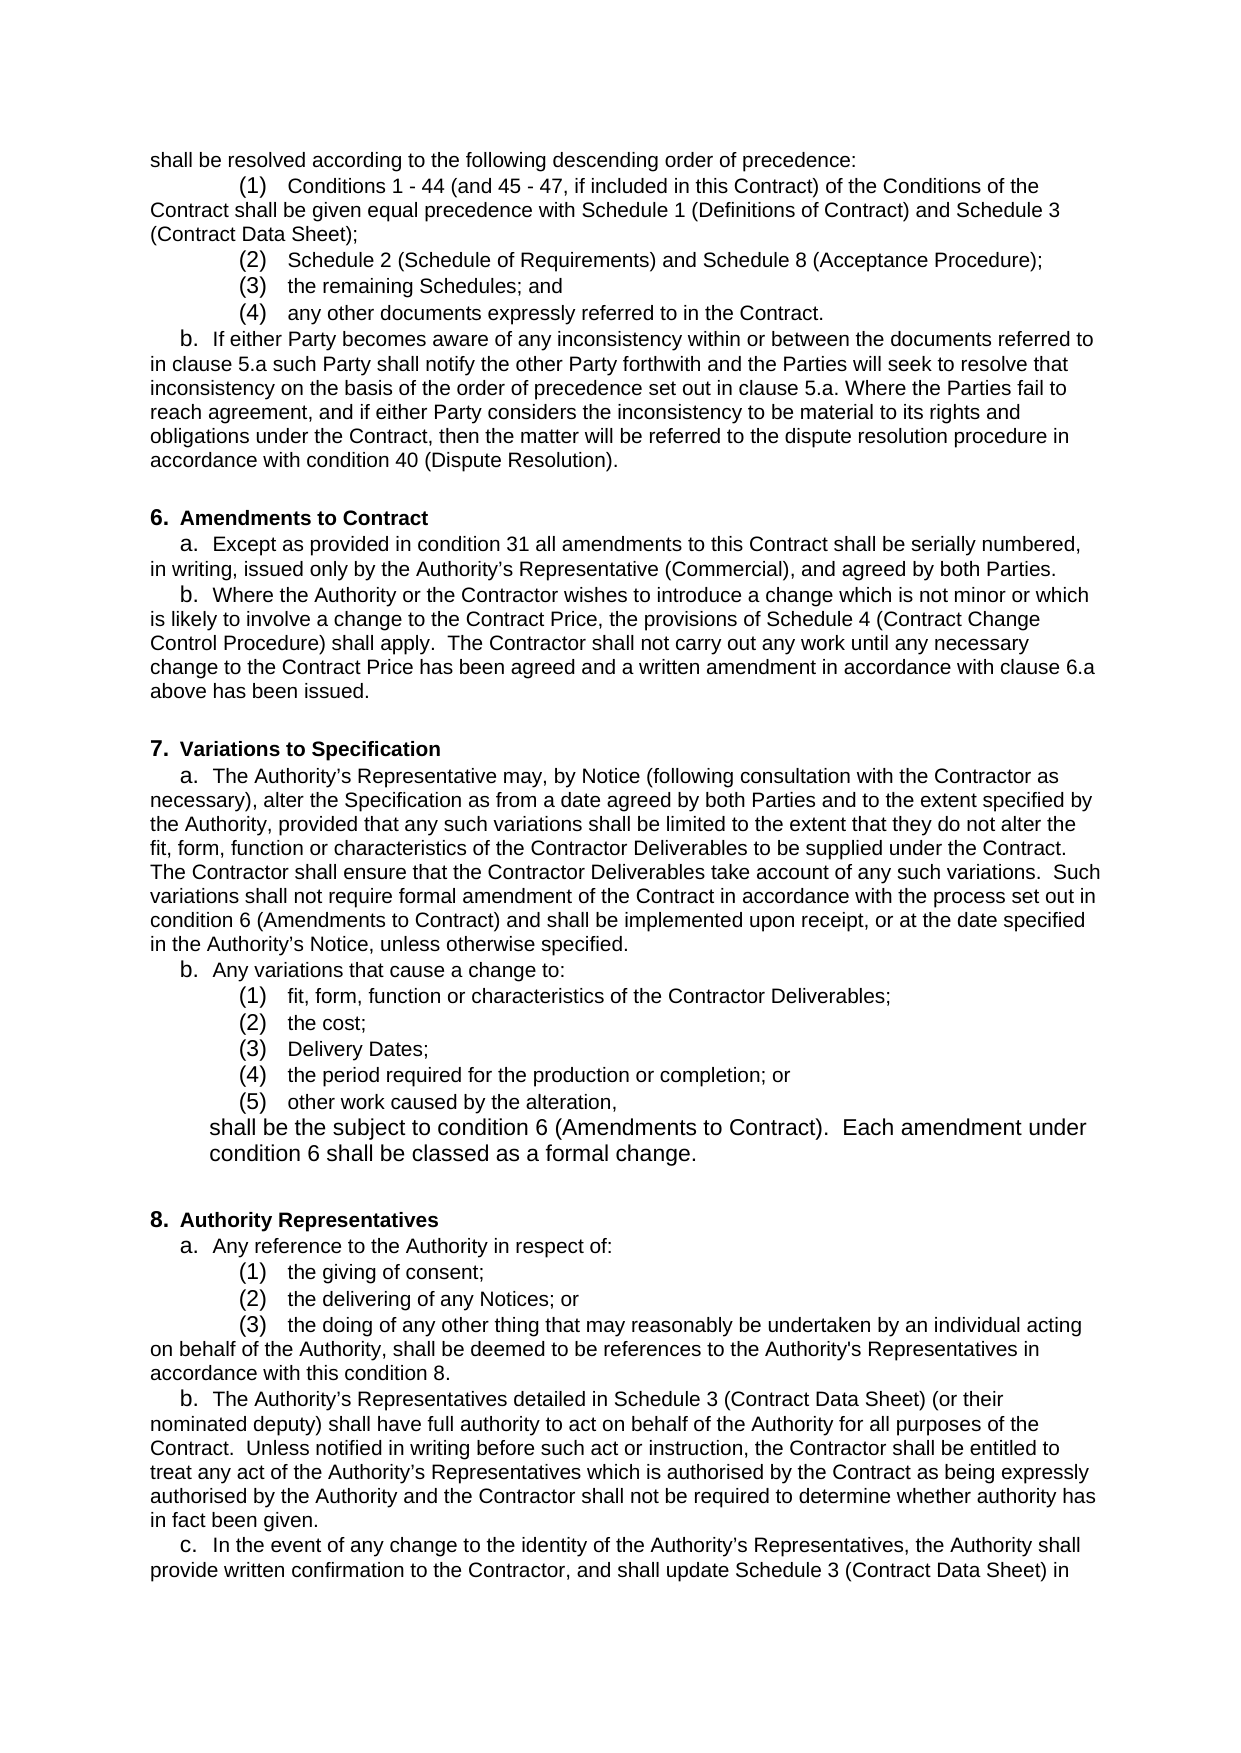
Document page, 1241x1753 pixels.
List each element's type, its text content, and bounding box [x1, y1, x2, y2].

text (3) Delivery Dates; [150, 1035, 1103, 1061]
text a. The Authority’s Representative may, by Notice (following consultation with the Contractor as necessary), alter the Specification as from a date agreed by both Parties and to the extent specified by the Authority, provided that any such variations shall be limited to the extent that they do not alter the fit, form, function or characteristics of the Contractor Deliverables to be supplied under the Contract. The Contractor shall ensure that the Contractor Deliverables take account of any such variations. Such variations shall not require formal amendment of the Contract in accordance with the process set out in condition 6 (Amendments to Contract) and shall be implemented upon receipt, or at the date specified in the Authority’s Notice, unless otherwise specified. [150, 762, 1103, 956]
text (2) Schedule 2 (Schedule of Requirements) and Schedule 8 (Acceptance Procedure); [150, 246, 1103, 272]
text a. Any reference to the Authority in respect of: [150, 1232, 1103, 1258]
text (1) Conditions 1 - 44 (and 45 - 47, if included in this Contract) of the Conditions of the Contract shall be given equal precedence with Schedule 1 (Definitions of Contract) and Schedule 3 (Contract Data Sheet); [150, 172, 1103, 246]
text (5) other work caused by the alteration, [150, 1088, 1103, 1114]
text 6. Amendments to Contract [150, 504, 1103, 530]
text (4) any other documents expressly referred to in the Contract. [150, 299, 1103, 325]
text shall be the subject to condition 6 (Amendments to Contract). Each amendment under condition 6 shall be classed as a formal change. [209, 1114, 1103, 1167]
text (1) the giving of consent; [150, 1258, 1103, 1284]
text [150, 148, 1103, 172]
text b. The Authority’s Representatives detailed in Schedule 3 (Contract Data Sheet) (or their nominated deputy) shall have full authority to act on behalf of the Authority for all purposes of the Contract. Unless notified in writing before such act or instruction, the Contractor shall be entitled to treat any act of the Authority’s Representatives which is authorised by the Contract as being expressly authorised by the Authority and the Contractor shall not be required to determine whether authority has in fact been given. [150, 1385, 1103, 1531]
text (2) the delivering of any Notices; or [150, 1284, 1103, 1311]
text b. Any variations that cause a change to: [150, 956, 1103, 982]
text a. Except as provided in condition 31 all amendments to this Contract shall be serially numbered, in writing, issued only by the Authority’s Representative (Commercial), and agreed by both Parties. [150, 530, 1103, 581]
text 8. Authority Representatives [150, 1206, 1103, 1232]
text (1) fit, form, function or characteristics of the Contractor Deliverables; [150, 982, 1103, 1008]
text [150, 1531, 1103, 1582]
text 7. Variations to Specification [150, 735, 1103, 762]
text (2) the cost; [150, 1008, 1103, 1035]
text (4) the period required for the production or completion; or [150, 1061, 1103, 1088]
text b. If either Party becomes aware of any inconsistency within or between the documents referred to in clause 5.a such Party shall notify the other Party forthwith and the Parties will seek to resolve that inconsistency on the basis of the order of precedence set out in clause 5.a. Where the Parties fail to reach agreement, and if either Party considers the inconsistency to be material to its rights and obligations under the Contract, then the matter will be referred to the dispute resolution procedure in accordance with condition 40 (Dispute Resolution). [150, 325, 1103, 471]
text (3) the remaining Schedules; and [150, 272, 1103, 299]
text (3) the doing of any other thing that may reasonably be undertaken by an individual acting on behalf of the Authority, shall be deemed to be references to the Authority's Representatives in accordance with this condition 8. [150, 1311, 1103, 1385]
text b. Where the Authority or the Contractor wishes to introduce a change which is not minor or which is likely to involve a change to the Contract Price, the provisions of Schedule 4 (Contract Change Control Procedure) shall apply. The Contractor shall not carry out any work until any necessary change to the Contract Price has been agreed and a written amendment in accordance with clause 6.a above has been issued. [150, 581, 1103, 703]
